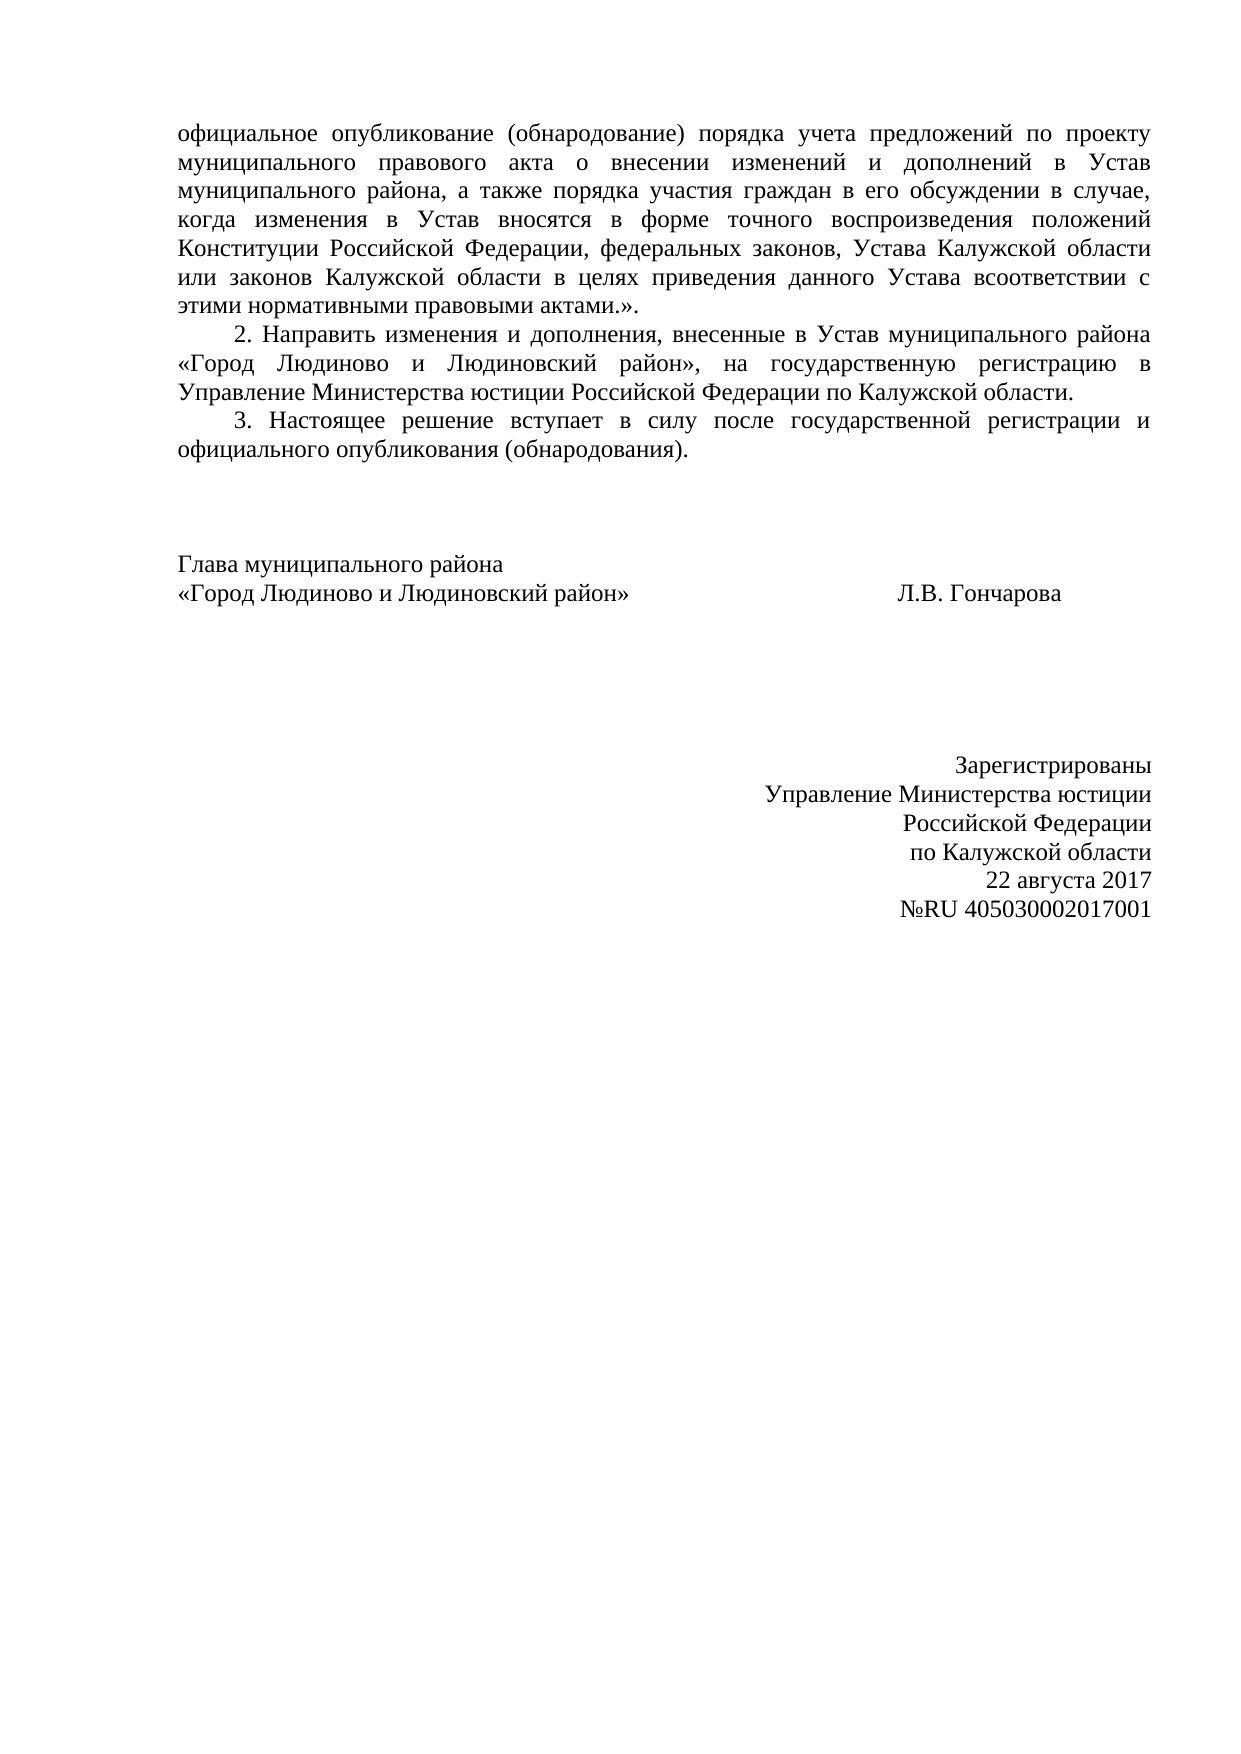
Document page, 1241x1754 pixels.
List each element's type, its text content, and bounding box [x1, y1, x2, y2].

text Зарегистрированы [177, 751, 1152, 779]
text 3. Настоящее решение вступает в силу после государственной регистрации и официального опубликования (обнародования). [177, 406, 1152, 463]
text «Город Людиново и Людиновский район» Л.В. Гончарова [177, 578, 1152, 607]
text 2. Направить изменения и дополнения, внесенные в Устав муниципального района «Город Людиново и Людиновский район», на государственную регистрацию в Управление Министерства юстиции Российской Федерации по Калужской области. [177, 319, 1152, 406]
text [177, 118, 1152, 319]
text Глава муниципального района [177, 549, 1152, 578]
text по Калужской области [177, 837, 1152, 866]
text №RU 405030002017001 [177, 894, 1152, 923]
text Российской Федерации [177, 808, 1152, 837]
text Управление Министерства юстиции [177, 779, 1152, 808]
text 22 августа 2017 [177, 866, 1152, 894]
